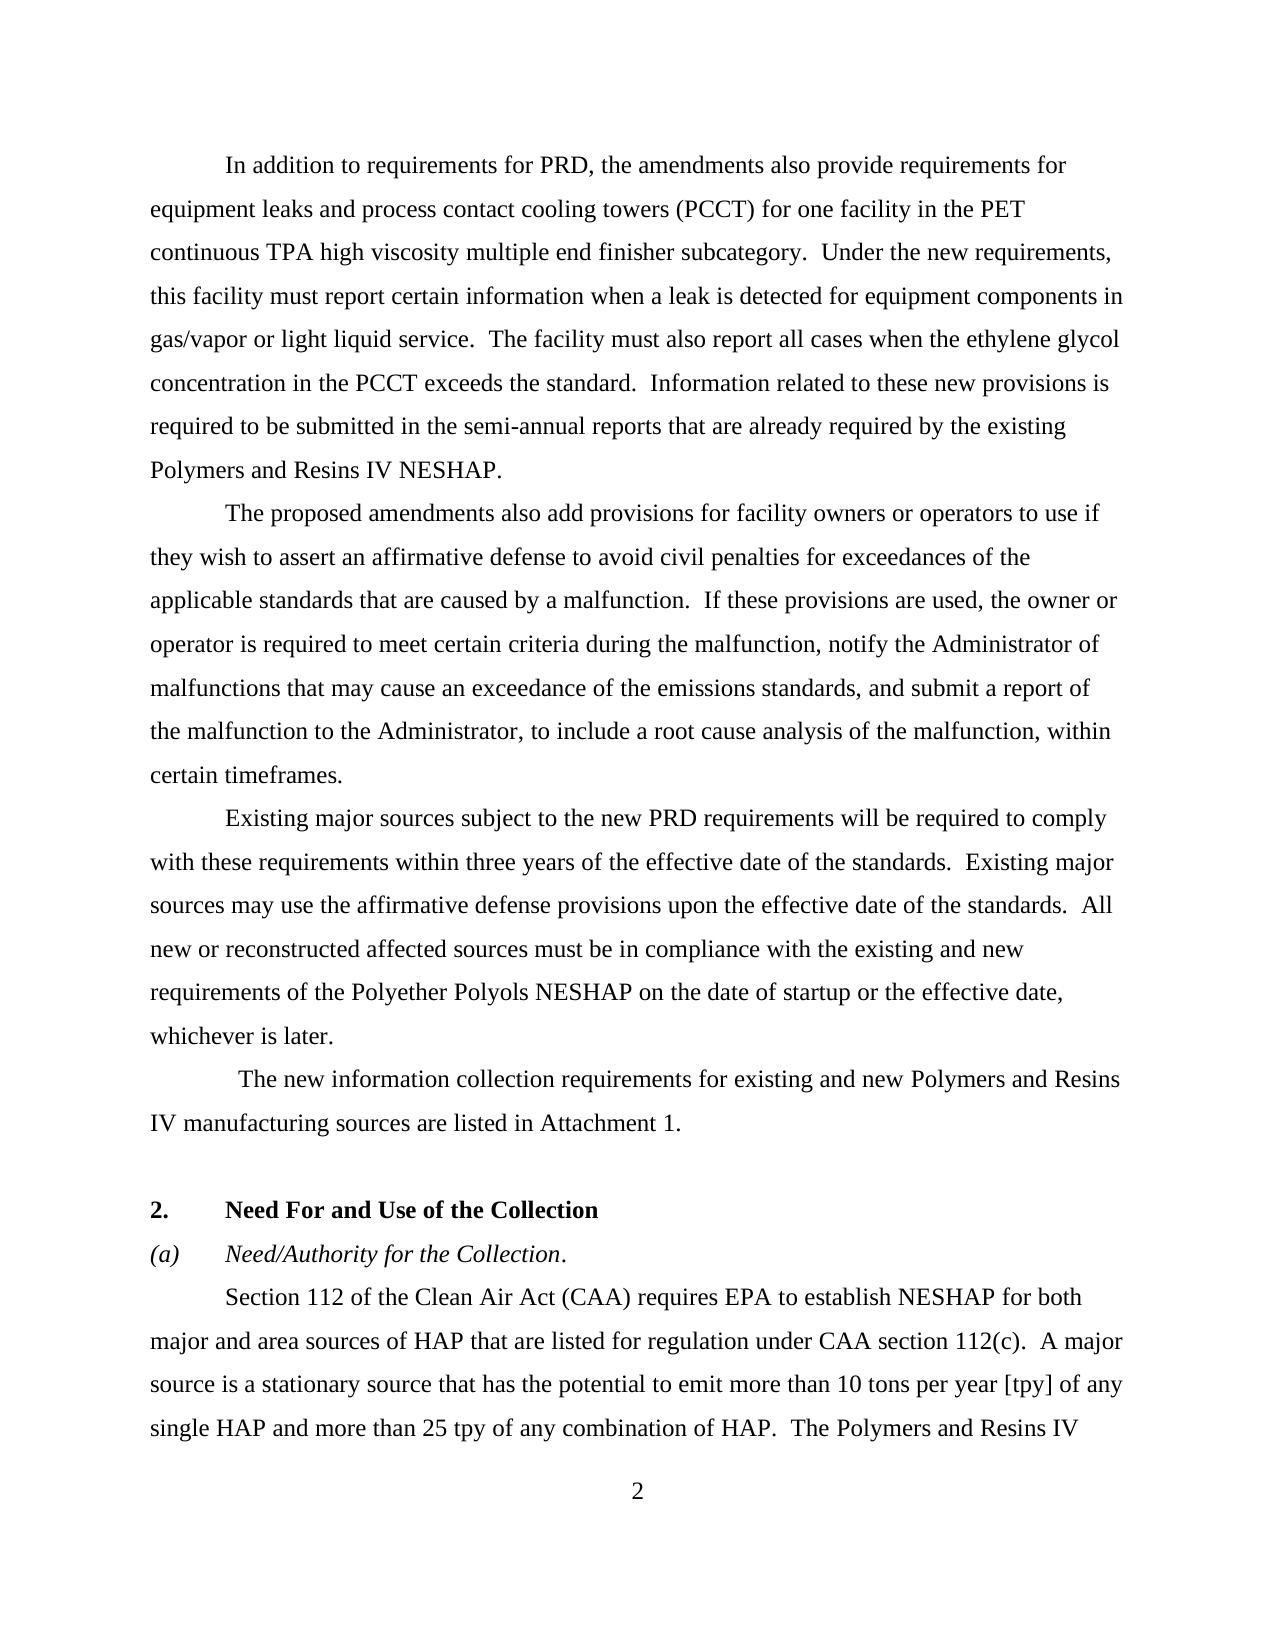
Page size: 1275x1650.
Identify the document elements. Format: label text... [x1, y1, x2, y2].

text Existing major sources subject to the new PRD requirements will be required to comply with these requirements within three years of the effective date of the standards. Existing major sources may use the affirmative defense provisions upon the effective date of the standards. All new or reconstructed affected sources must be in compliance with the existing and new requirements of the Polyether Polyols NESHAP on the date of startup or the effective date, whichever is later. [150, 803, 1125, 1050]
text 2. Need For and Use of the Collection [150, 1195, 1125, 1224]
text The new information collection requirements for existing and new Polymers and Resins IV manufacturing sources are listed in Attachment 1. [150, 1064, 1125, 1137]
text In addition to requirements for PRD, the amendments also provide requirements for equipment leaks and process contact cooling towers (PCCT) for one facility in the PET continuous TPA high viscosity multiple end finisher subcategory. Under the new requirements, this facility must report certain information when a leak is detected for equipment components in gas/vapor or light liquid service. The facility must also report all cases when the ethylene glycol concentration in the PCCT exceeds the standard. Information related to these new provisions is required to be submitted in the semi-annual reports that are already required by the existing Polymers and Resins IV NESHAP. [150, 150, 1125, 484]
text The proposed amendments also add provisions for facility owners or operators to use if they wish to assert an affirmative defense to avoid civil penalties for exceedances of the applicable standards that are caused by a malfunction. If these provisions are used, the owner or operator is required to meet certain criteria during the malfunction, notify the Administrator of malfunctions that may cause an exceedance of the emissions standards, and submit a report of the malfunction to the Administrator, to include a root cause analysis of the malfunction, within certain timeframes. [150, 498, 1125, 789]
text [150, 1282, 1125, 1442]
text (a) Need/Authority for the Collection. [150, 1238, 1125, 1268]
